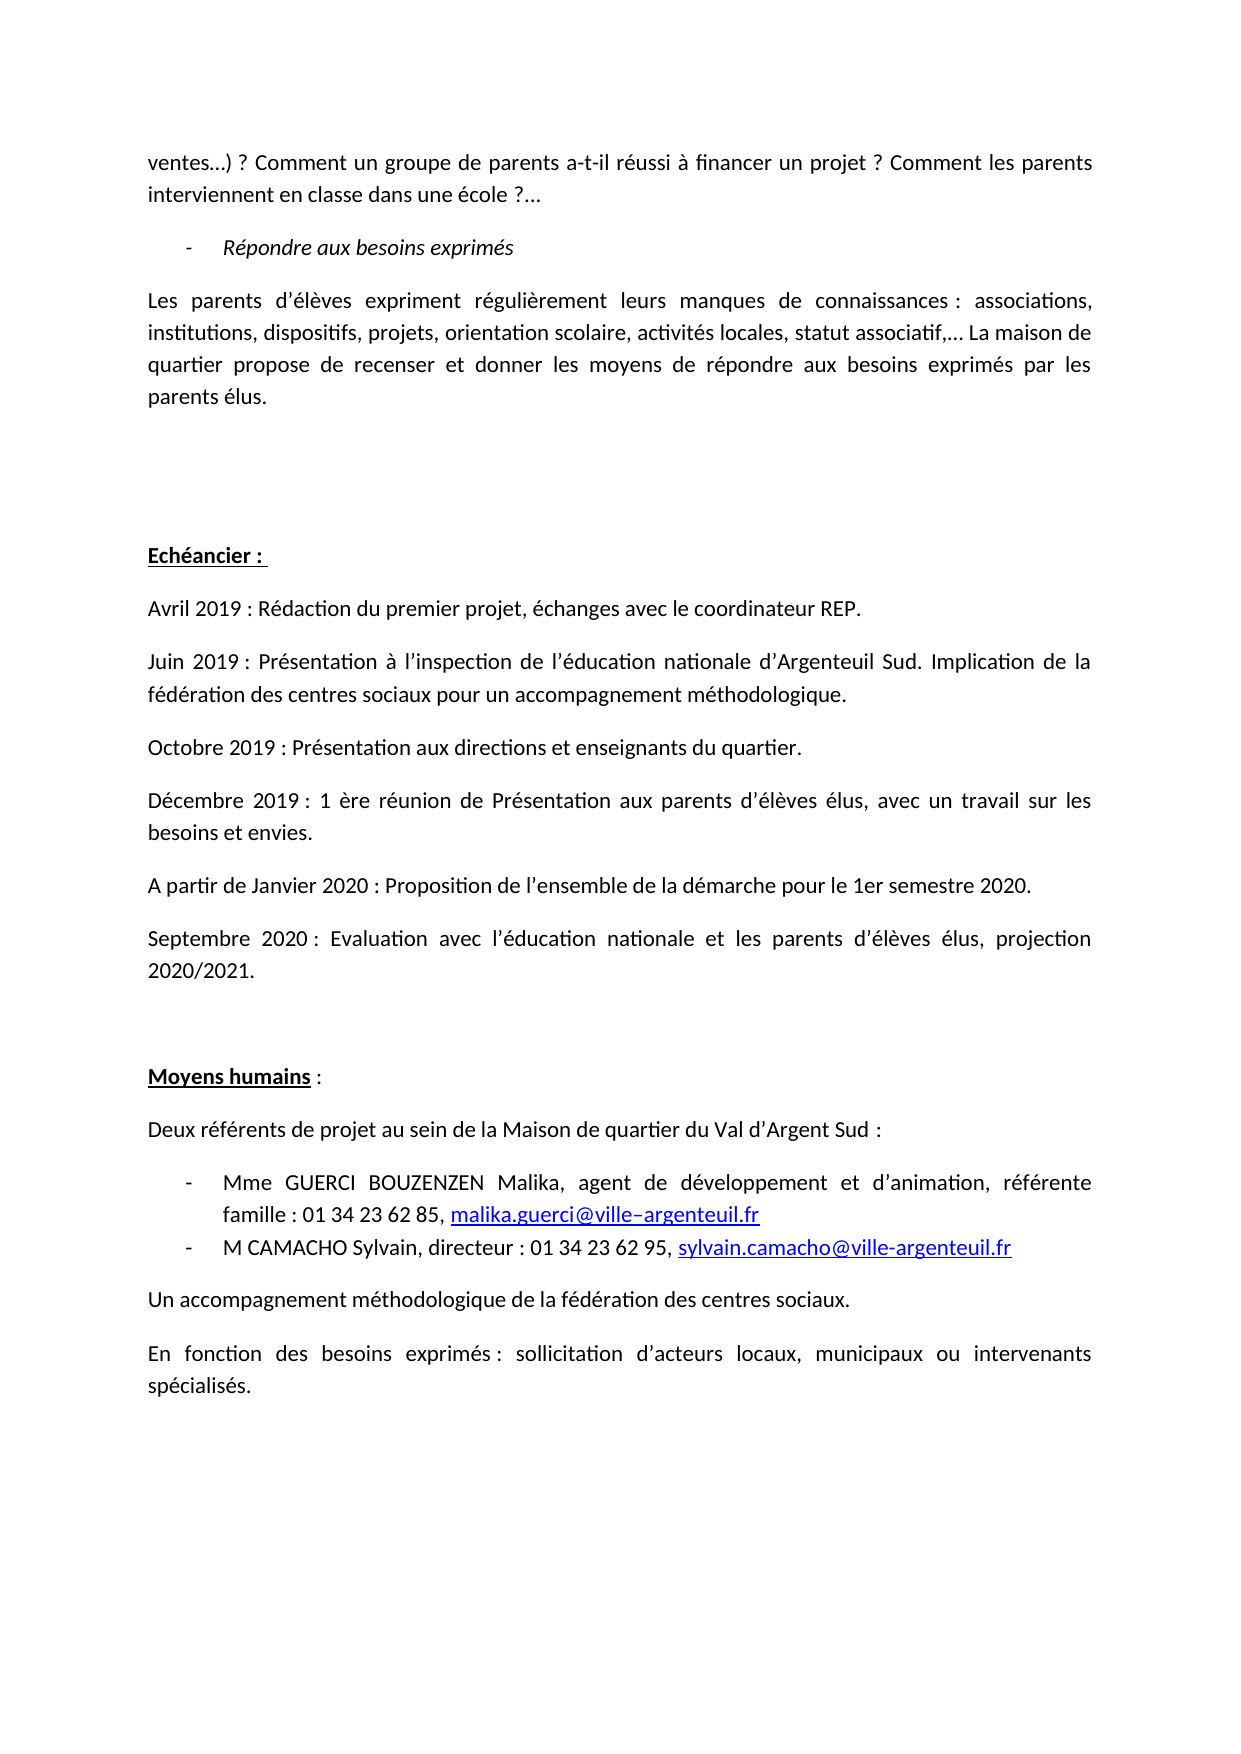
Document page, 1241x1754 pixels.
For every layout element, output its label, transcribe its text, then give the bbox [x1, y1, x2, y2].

text Décembre 2019 : 1 ère réunion de Présentation aux parents d’élèves élus, avec un travail sur les besoins et envies. [148, 786, 1093, 846]
text Moyens humains : [148, 1062, 1093, 1090]
text A partir de Janvier 2020 : Proposition de l’ensemble de la démarche pour le 1er semestre 2020. [148, 871, 1093, 899]
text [148, 148, 1093, 208]
list Répondre aux besoins exprimés [185, 233, 1093, 261]
text Les parents d’élèves expriment régulièrement leurs manques de connaissances : associations, institutions, dispositifs, projets, orientation scolaire, activités locales, statut associatif,… La maison de quartier propose de recenser et donner les moyens de répondre aux besoins exprimés par les parents élus. [148, 286, 1093, 410]
text En fonction des besoins exprimés : sollicitation d’acteurs locaux, municipaux ou intervenants spécialisés. [148, 1339, 1093, 1399]
text Septembre 2020 : Evaluation avec l’éducation nationale et les parents d’élèves élus, projection 2020/2021. [148, 924, 1093, 984]
list M CAMACHO Sylvain, directeur : 01 34 23 62 95, sylvain.camacho@ville-argenteuil.fr [185, 1233, 1093, 1261]
text Deux référents de projet au sein de la Maison de quartier du Val d’Argent Sud : [148, 1115, 1093, 1143]
text Un accompagnement méthodologique de la fédération des centres sociaux. [148, 1286, 1093, 1314]
text Avril 2019 : Rédaction du premier projet, échanges avec le coordinateur REP. [148, 594, 1093, 622]
text Juin 2019 : Présentation à l’inspection de l’éducation nationale d’Argenteuil Sud. Implication de la fédération des centres sociaux pour un accompagnement méthodologique. [148, 647, 1093, 708]
text Octobre 2019 : Présentation aux directions et enseignants du quartier. [148, 733, 1093, 761]
list Mme GUERCI BOUZENZEN Malika, agent de développement et d’animation, référente famille : 01 34 23 62 85, malika.guerci@ville–argenteuil.fr [185, 1168, 1093, 1228]
text Echéancier : [148, 541, 1093, 569]
